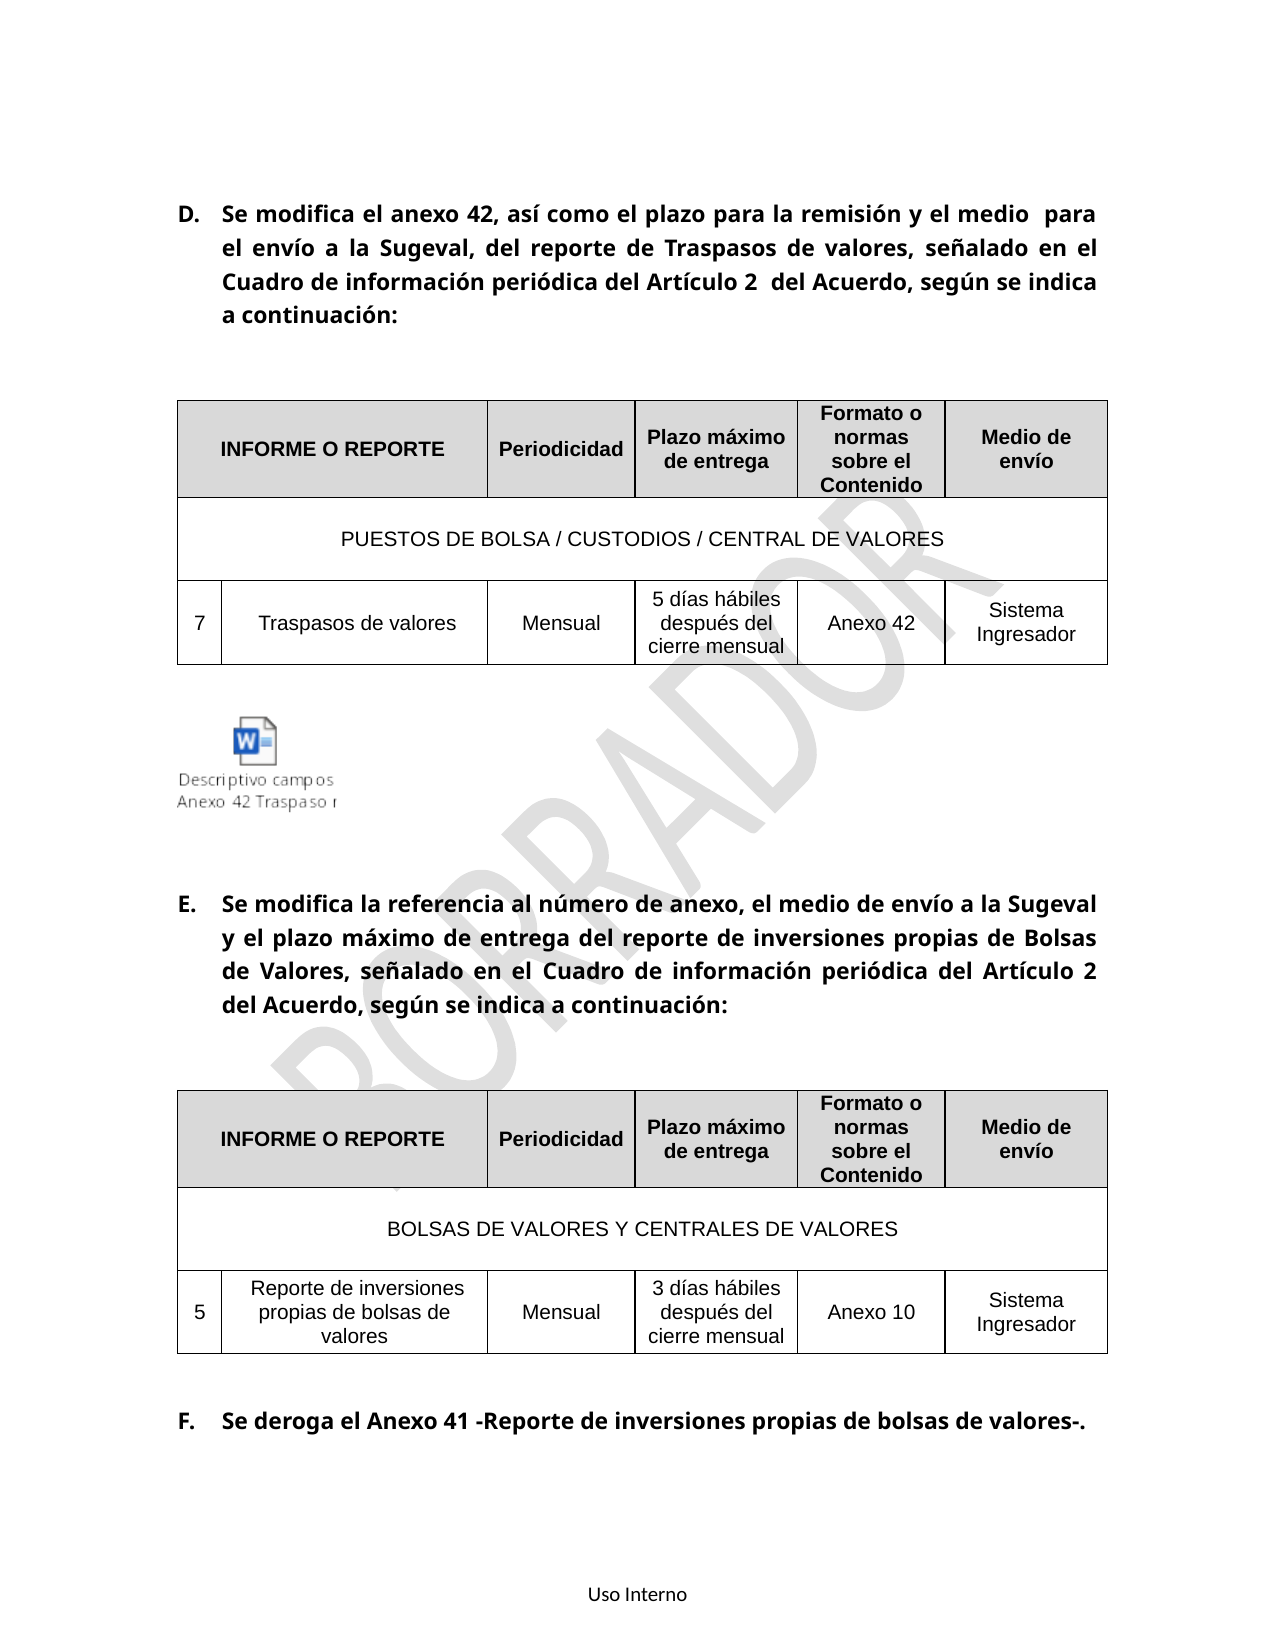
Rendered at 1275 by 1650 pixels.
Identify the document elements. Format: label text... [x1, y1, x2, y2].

list Se modifica el anexo 42, así como el plazo para la remisión y el medio para el envío a la Sugeval, del reporte de Traspasos de valores, señalado en el Cuadro de información periódica del Artículo 2 del Acuerdo, según se indica a continuación: [177, 198, 1098, 331]
table_header Medio de envío [946, 401, 1107, 497]
table_cell Sistema Ingresador [946, 581, 1107, 663]
table_header Plazo máximo de entrega [636, 401, 797, 497]
list Se deroga el Anexo 41 -Reporte de inversiones propias de bolsas de valores-. [177, 1404, 1098, 1436]
table_cell 7 [178, 581, 221, 663]
table_header INFORME O REPORTE [178, 401, 487, 497]
table_header INFORME O REPORTE [178, 1091, 487, 1187]
table_cell 5 días hábiles después del cierre mensual [636, 581, 797, 663]
table_header Periodicidad [488, 401, 634, 497]
table_cell Reporte de inversiones propias de bolsas de valores [222, 1271, 487, 1353]
table_header Medio de envío [946, 1091, 1107, 1187]
table_cell BOLSAS DE VALORES Y CENTRALES DE VALORES [178, 1188, 1107, 1270]
list Se modifica la referencia al número de anexo, el medio de envío a la Sugeval y el plazo máximo de entrega del reporte de inversiones propias de Bolsas de Valores, señalado en el Cuadro de información periódica del Artículo 2 del Acuerdo, según se indica a continuación: [177, 888, 1098, 1020]
table_header Periodicidad [488, 1091, 634, 1187]
table_cell 5 [178, 1271, 221, 1353]
table_cell Mensual [488, 1271, 634, 1353]
table_cell Anexo 10 [798, 1271, 944, 1353]
table_cell PUESTOS DE BOLSA / CUSTODIOS / CENTRAL DE VALORES [178, 498, 1107, 580]
table_cell Traspasos de valores [222, 581, 487, 663]
table_cell 3 días hábiles después del cierre mensual [636, 1271, 797, 1353]
table_header Formato o normas sobre el Contenido [798, 1091, 944, 1187]
table_cell Sistema Ingresador [946, 1271, 1107, 1353]
table_header Plazo máximo de entrega [636, 1091, 797, 1187]
table_cell Anexo 42 [798, 581, 944, 663]
table_header Formato o normas sobre el Contenido [798, 401, 944, 497]
table_cell Mensual [488, 581, 634, 663]
